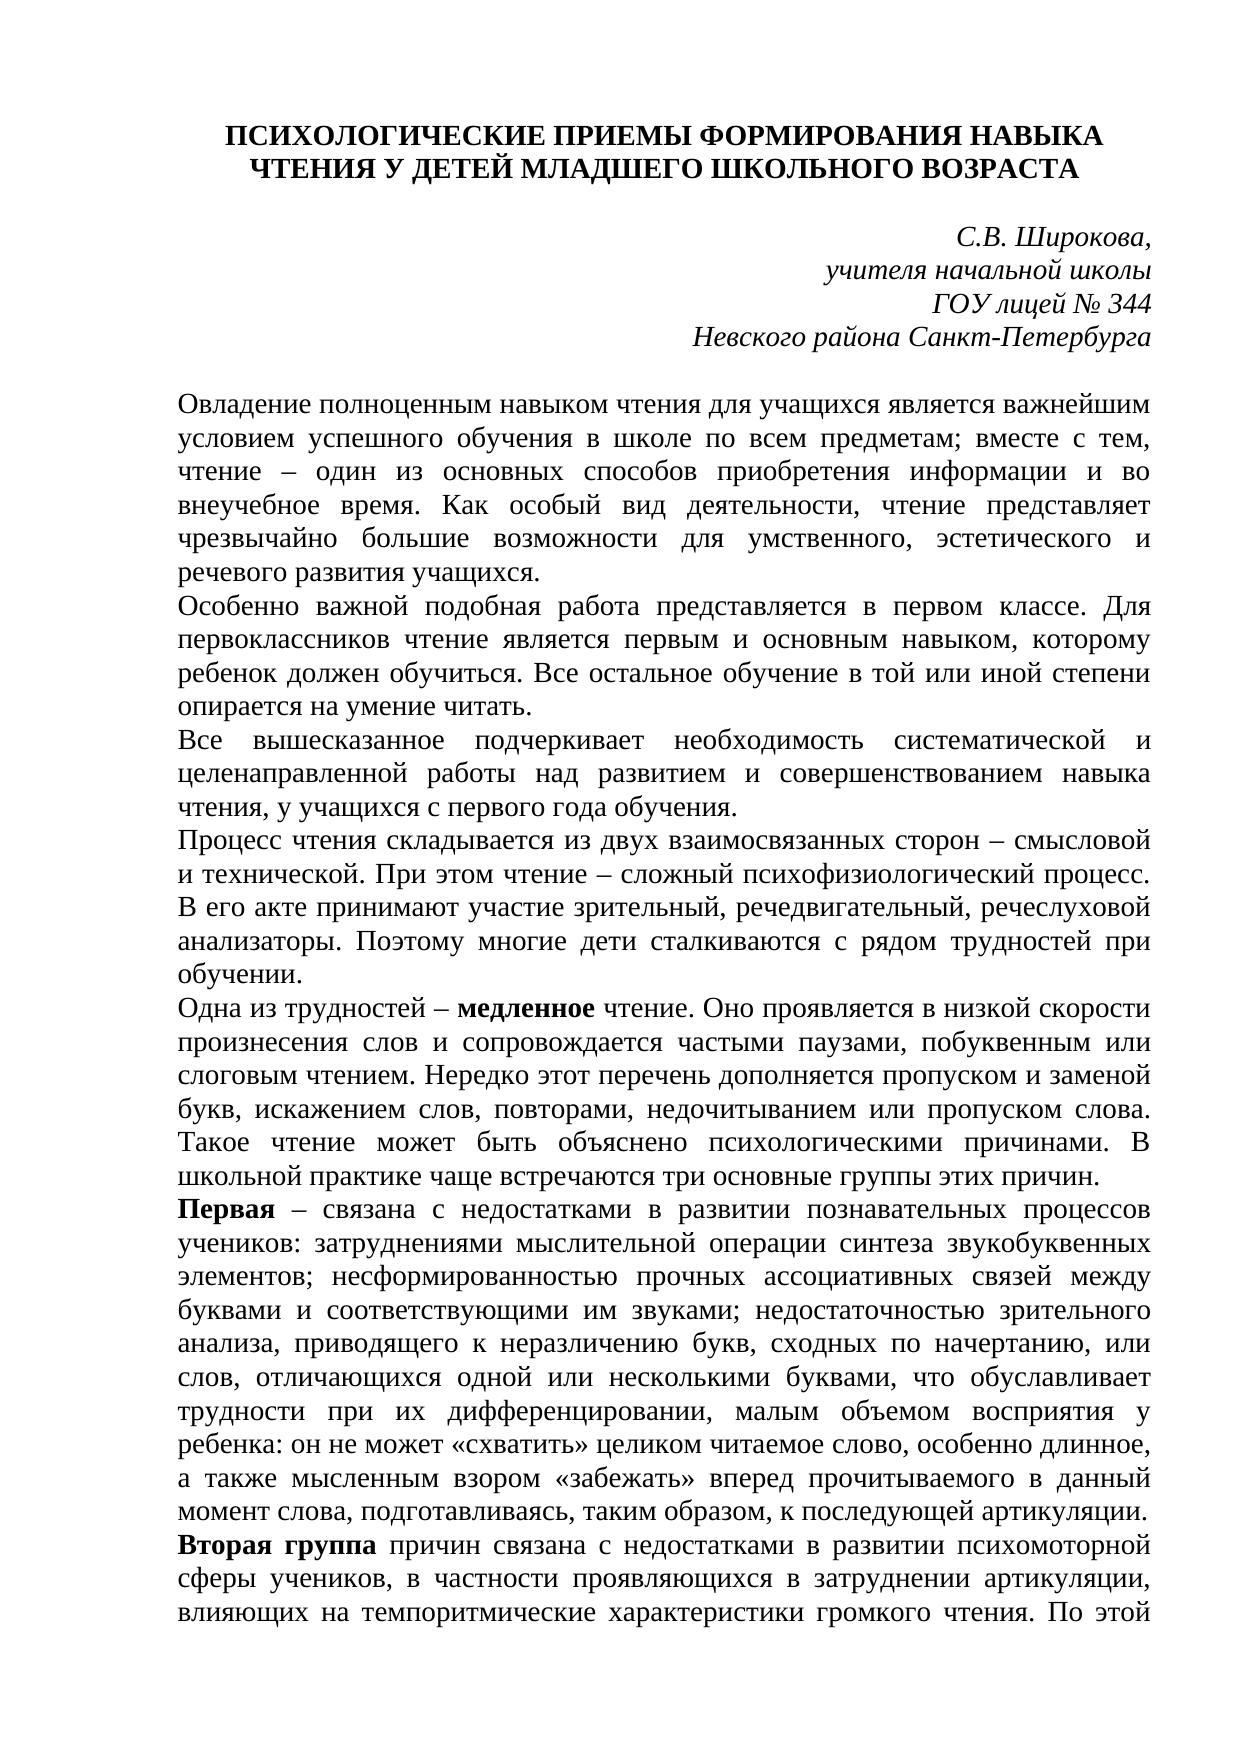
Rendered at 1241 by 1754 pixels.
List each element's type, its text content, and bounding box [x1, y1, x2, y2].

text С.В. Широкова, [177, 219, 1152, 252]
text Все вышесказанное подчеркивает необходимость систематической и целенаправленной работы над развитием и совершенствованием навыка чтения, у учащихся с первого года обучения. [177, 722, 1152, 822]
text Первая – связана с недостатками в развитии познавательных процессов учеников: затруднениями мыслительной операции синтеза звукобуквенных элементов; несформированностью прочных ассоциативных связей между буквами и соответствующими им звуками; недостаточностью зрительного анализа, приводящего к неразличению букв, сходных по начертанию, или слов, отличающихся одной или несколькими буквами, что обуславливает трудности при их дифференцировании, малым объемом восприятия у ребенка: он не может «схватить» целиком читаемое слово, особенно длинное, а также мысленным взором «забежать» вперед прочитываемого в данный момент слова, подготавливаясь, таким образом, к последующей артикуляции. [177, 1191, 1152, 1527]
text Особенно важной подобная работа представляется в первом классе. Для первоклассников чтение является первым и основным навыком, которому ребенок должен обучиться. Все остальное обучение в той или иной степени опирается на умение читать. [177, 588, 1152, 722]
text Одна из трудностей – медленное чтение. Оно проявляется в низкой скорости произнесения слов и сопровождается частыми паузами, побуквенным или слоговым чтением. Нередко этот перечень дополняется пропуском и заменой букв, искажением слов, повторами, недочитыванием или пропуском слова. Такое чтение может быть объяснено психологическими причинами. В школьной практике чаще встречаются три основные группы этих причин. [177, 990, 1152, 1191]
text Невского района Санкт-Петербурга [177, 319, 1152, 353]
text Процесс чтения складывается из двух взаимосвязанных сторон – смысловой и технической. При этом чтение – сложный психофизиологический процесс. В его акте принимают участие зрительный, речедвигательный, речеслуховой анализаторы. Поэтому многие дети сталкиваются с рядом трудностей при обучении. [177, 822, 1152, 990]
text учителя начальной школы [177, 252, 1152, 286]
text ГОУ лицей № 344 [177, 286, 1152, 319]
text Овладение полноценным навыком чтения для учащихся является важнейшим условием успешного обучения в школе по всем предметам; вместе с тем, чтение – один из основных способов приобретения информации и во внеучебное время. Как особый вид деятельности, чтение представляет чрезвычайно большие возможности для умственного, эстетического и речевого развития учащихся. [177, 386, 1152, 588]
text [177, 1527, 1152, 1627]
text ПСИХОЛОГИЧЕСКИЕ ПРИЕМЫ ФОРМИРОВАНИЯ НАВЫКА ЧТЕНИЯ У ДЕТЕЙ МЛАДШЕГО ШКОЛЬНОГО ВОЗРАСТА [177, 118, 1152, 185]
